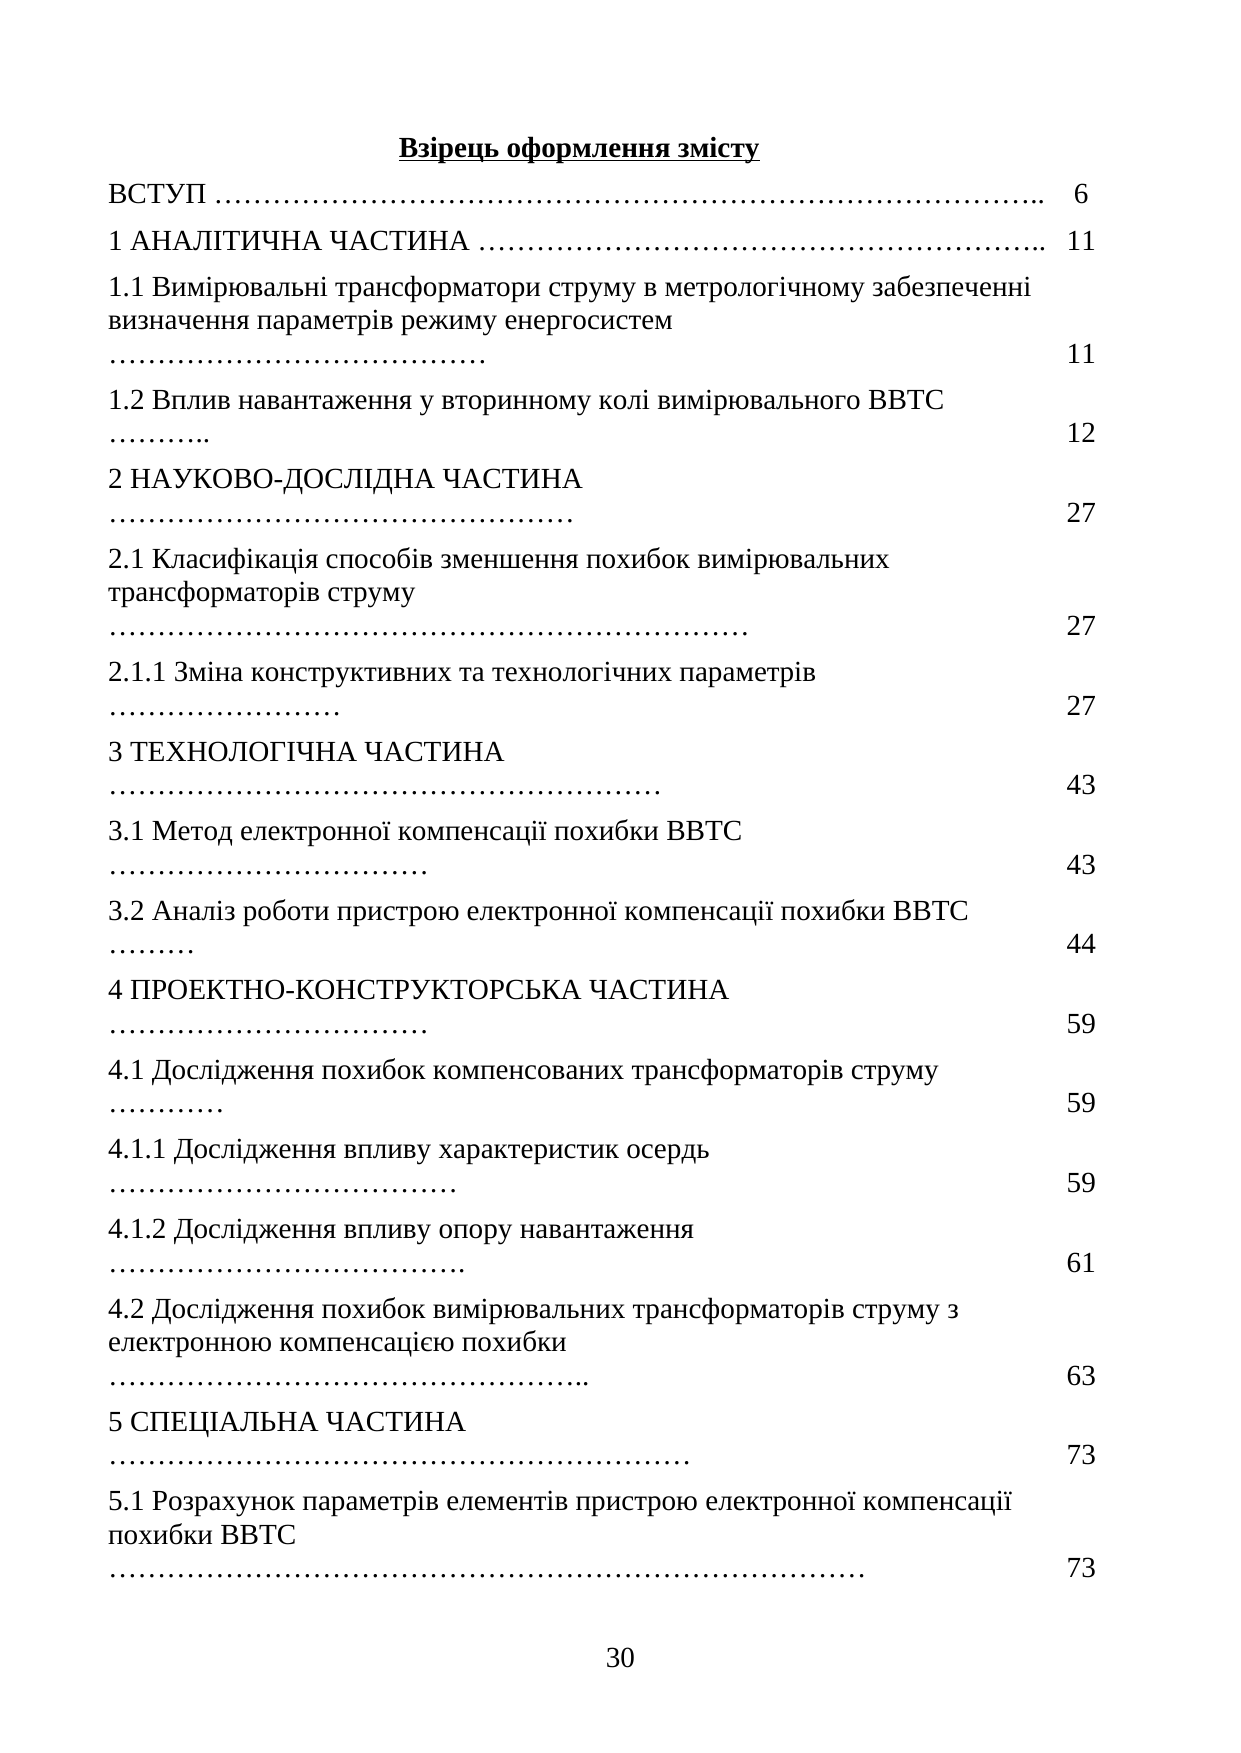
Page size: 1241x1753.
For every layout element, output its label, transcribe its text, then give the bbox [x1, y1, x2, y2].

table_cell 73 [1052, 1391, 1111, 1471]
table_cell 4.1.2 Дослідження впливу опору навантаження ………………………………. [107, 1199, 1052, 1278]
table_cell 43 [1052, 801, 1111, 880]
table_cell 27 [1052, 642, 1111, 721]
table_cell 2.1 Класифікація способів зменшення похибок вимірювальних трансформаторів струму ………………………………………………………… [107, 529, 1052, 642]
table_header Взірець оформлення змісту ВСТУП ………………………………………………………………………….. [107, 118, 1052, 210]
table_cell 59 [1052, 960, 1111, 1039]
table_cell 44 [1052, 880, 1111, 960]
table_cell 5 СПЕЦІАЛЬНА ЧАСТИНА …………………………………………………… [107, 1391, 1052, 1471]
table_cell 1 АНАЛІТИЧНА ЧАСТИНА ………………………………………………….. [107, 210, 1052, 256]
table_cell 2.1.1 Зміна конструктивних та технологічних параметрів …………………… [107, 642, 1052, 721]
table_cell 59 [1052, 1040, 1111, 1119]
table_cell 1.1 Вимірювальні трансформатори струму в метрологічному забезпеченні визначення параметрів режиму енергосистем ………………………………… [107, 256, 1052, 369]
table_cell 5.1 Розрахунок параметрів елементів пристрою електронної компенсації похибки ВВТС …………………………………………………………………… [107, 1471, 1052, 1584]
table_cell 61 [1052, 1199, 1111, 1278]
table_cell 27 [1052, 529, 1111, 642]
table_cell 4 ПРОЕКТНО-КОНСТРУКТОРСЬКА ЧАСТИНА …………………………… [107, 960, 1052, 1039]
table_cell 3.2 Аналіз роботи пристрою електронної компенсації похибки ВВТС ……… [107, 880, 1052, 960]
table_cell 12 [1052, 369, 1111, 449]
table_cell 73 [1052, 1471, 1111, 1584]
table_cell 43 [1052, 721, 1111, 801]
table_cell 11 [1052, 210, 1111, 256]
table_cell 4.1 Дослідження похибок компенсованих трансформаторів струму ………… [107, 1040, 1052, 1119]
table_header 6 [1052, 118, 1111, 210]
table_cell 3.1 Метод електронної компенсації похибки ВВТС …………………………… [107, 801, 1052, 880]
table_cell 4.2 Дослідження похибок вимірювальних трансформаторів струму з електронною компенсацією похибки ………………………………………….. [107, 1278, 1052, 1391]
table_cell 27 [1052, 449, 1111, 528]
table_cell 1.2 Вплив навантаження у вторинному колі вимірювального ВВТС ……….. [107, 369, 1052, 449]
table_cell 59 [1052, 1119, 1111, 1199]
table_cell 11 [1052, 256, 1111, 369]
table_cell 63 [1052, 1278, 1111, 1391]
table_cell 2 НАУКОВО-ДОСЛІДНА ЧАСТИНА ………………………………………… [107, 449, 1052, 528]
table_cell 3 ТЕХНОЛОГІЧНА ЧАСТИНА ………………………………………………… [107, 721, 1052, 801]
table_cell 4.1.1 Дослідження впливу характеристик осердь ……………………………… [107, 1119, 1052, 1199]
